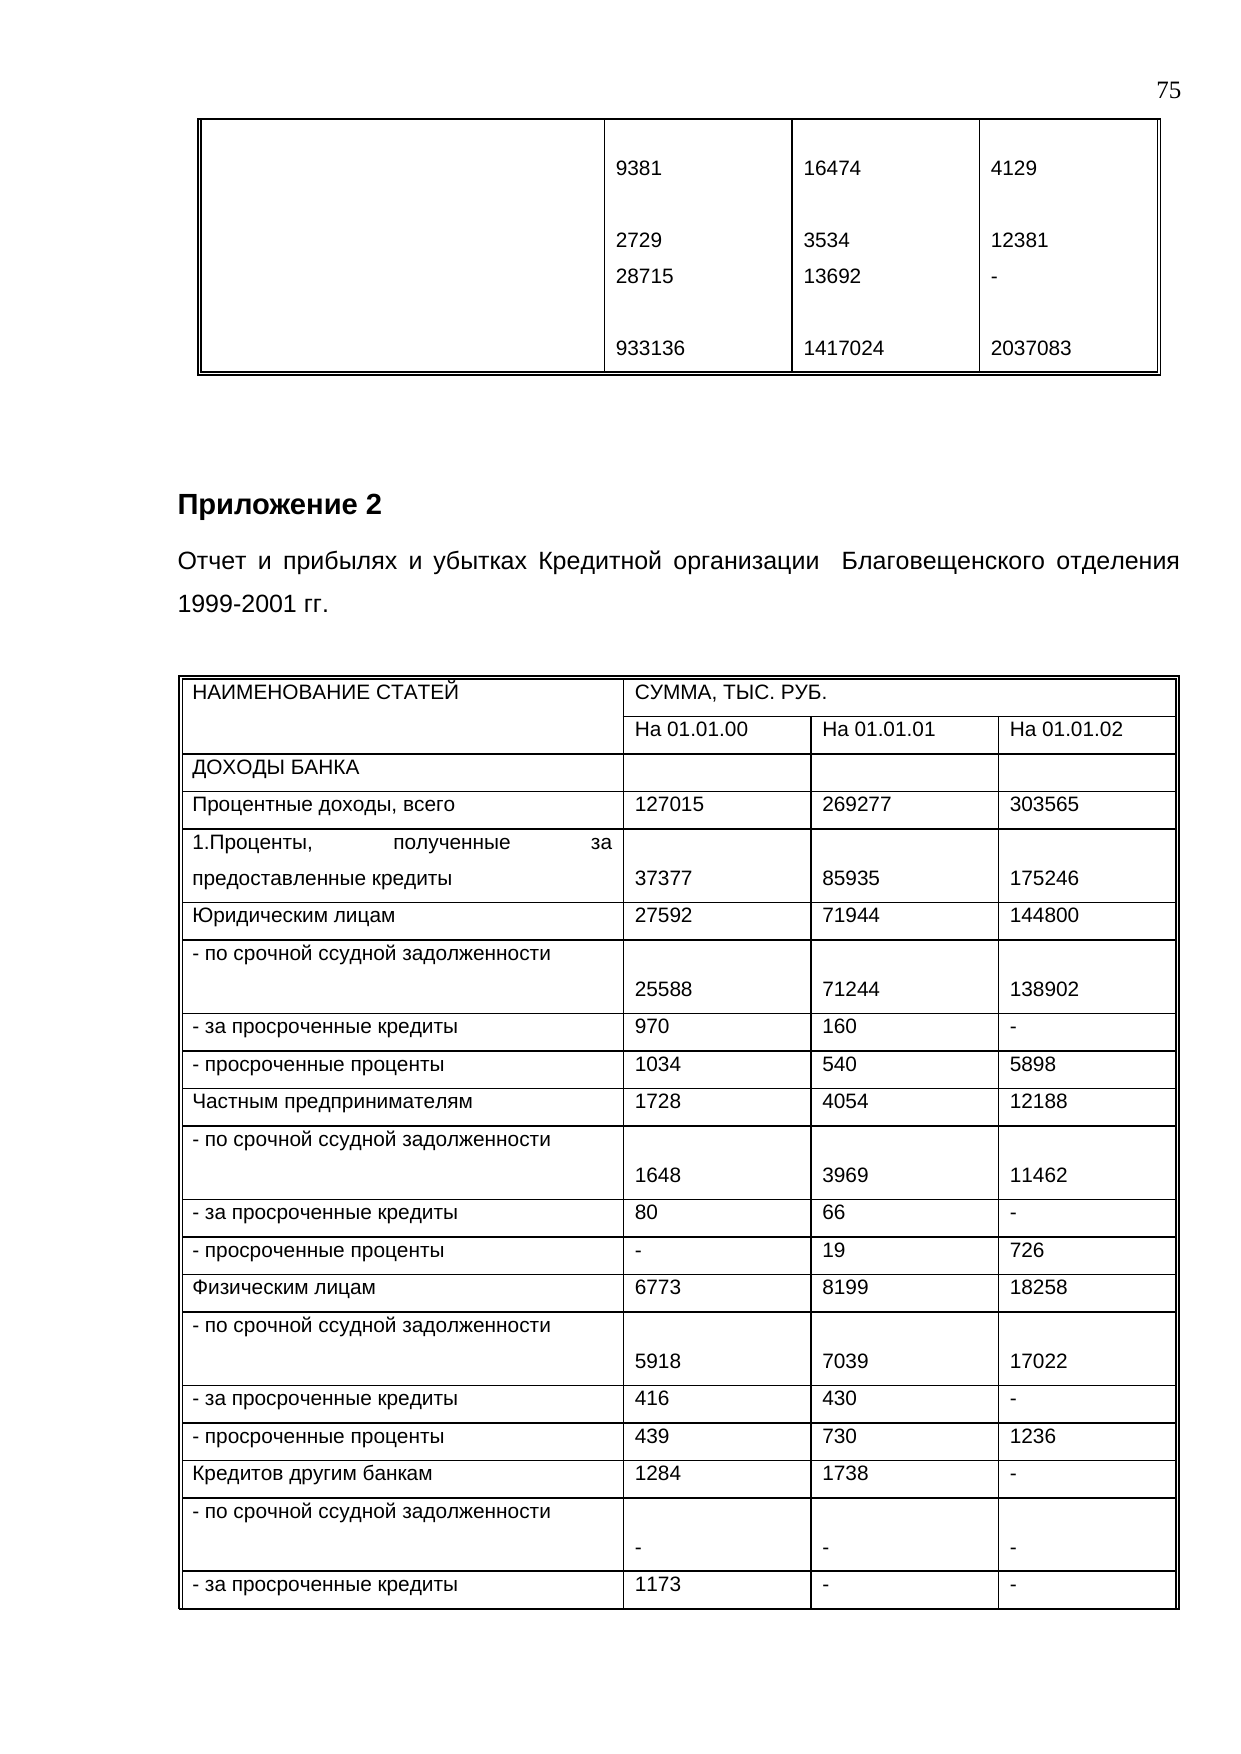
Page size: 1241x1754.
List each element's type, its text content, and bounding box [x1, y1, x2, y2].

table_cell 430 [812, 1386, 998, 1422]
table_cell На 01.01.02 [999, 717, 1175, 753]
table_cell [605, 120, 791, 371]
table_cell - [812, 1572, 998, 1608]
table_cell 144800 [999, 903, 1175, 939]
table_cell - за просроченные кредиты [183, 1572, 623, 1608]
table_cell На 01.01.01 [812, 717, 998, 753]
table_header Сумма, тыс. руб. [624, 680, 1175, 716]
table_cell Юридическим лицам [183, 903, 623, 939]
table_cell 17022 [999, 1313, 1175, 1384]
table_cell 3969 [812, 1127, 998, 1198]
table_cell 71244 [812, 941, 998, 1013]
table_cell - за просроченные кредиты [183, 1200, 623, 1236]
table_cell 269277 [812, 792, 998, 828]
table_cell - [999, 1461, 1175, 1497]
table_cell 25588 [624, 941, 810, 1013]
table_cell 6773 [624, 1275, 810, 1311]
table_cell 85935 [812, 830, 998, 902]
table_cell 540 [812, 1052, 998, 1088]
table_cell 66 [812, 1200, 998, 1236]
table_cell [999, 755, 1175, 791]
table_cell 80 [624, 1200, 810, 1236]
table_cell 5918 [624, 1313, 810, 1384]
table_cell - за просроченные кредиты [183, 1386, 623, 1422]
table_cell - [999, 1572, 1175, 1608]
table_cell - по срочной ссудной задолженности [183, 941, 623, 1013]
table_cell ДОХОДЫ БАНКА [183, 755, 623, 791]
table_cell 18258 [999, 1275, 1175, 1311]
table_cell 1034 [624, 1052, 810, 1088]
table_cell - просроченные проценты [183, 1424, 623, 1459]
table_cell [793, 120, 979, 371]
table_cell 303565 [999, 792, 1175, 828]
text Отчет и прибылях и убытках Кредитной организации Благовещенского отделения 1999-2001 гг. [177, 546, 1181, 618]
table_cell - [999, 1499, 1175, 1570]
table_cell 7039 [812, 1313, 998, 1384]
table_cell 416 [624, 1386, 810, 1422]
table_cell 71944 [812, 903, 998, 939]
table_cell 730 [812, 1424, 998, 1459]
table_cell 19 [812, 1238, 998, 1273]
table_cell Частным предпринимателям [183, 1089, 623, 1125]
table_cell 160 [812, 1014, 998, 1050]
table_cell - [999, 1200, 1175, 1236]
table_cell 1284 [624, 1461, 810, 1497]
table_cell 11462 [999, 1127, 1175, 1198]
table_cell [202, 120, 604, 371]
table_cell 138902 [999, 941, 1175, 1013]
table_cell Физическим лицам [183, 1275, 623, 1311]
table_cell - просроченные проценты [183, 1052, 623, 1088]
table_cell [980, 120, 1157, 371]
table_cell 12188 [999, 1089, 1175, 1125]
table_cell 8199 [812, 1275, 998, 1311]
text Приложение 2 [177, 487, 1181, 521]
table_cell 1173 [624, 1572, 810, 1608]
table_cell 726 [999, 1238, 1175, 1273]
table_cell 175246 [999, 830, 1175, 902]
table_cell 5898 [999, 1052, 1175, 1088]
table_cell - по срочной ссудной задолженности [183, 1313, 623, 1384]
table_cell - [624, 1238, 810, 1273]
table_cell - за просроченные кредиты [183, 1014, 623, 1050]
table_cell - по срочной ссудной задолженности [183, 1499, 623, 1570]
table_cell 1236 [999, 1424, 1175, 1459]
table_cell 27592 [624, 903, 810, 939]
table_cell Кредитов другим банкам [183, 1461, 623, 1497]
table_cell - [812, 1499, 998, 1570]
table_cell 4054 [812, 1089, 998, 1125]
table_cell - просроченные проценты [183, 1238, 623, 1273]
table_cell 1.Проценты, полученные за предоставленные кредиты [183, 830, 623, 902]
table_cell - [999, 1386, 1175, 1422]
table_cell - [624, 1499, 810, 1570]
table_cell 970 [624, 1014, 810, 1050]
table_cell 1648 [624, 1127, 810, 1198]
table_cell [624, 755, 810, 791]
table_cell 1738 [812, 1461, 998, 1497]
table_cell 439 [624, 1424, 810, 1459]
table_cell 37377 [624, 830, 810, 902]
table_cell 127015 [624, 792, 810, 828]
table_cell Процентные доходы, всего [183, 792, 623, 828]
table_header Наименование статей [183, 680, 623, 753]
table_cell [812, 755, 998, 791]
table_cell На 01.01.00 [624, 717, 810, 753]
table_cell 1728 [624, 1089, 810, 1125]
table_cell - по срочной ссудной задолженности [183, 1127, 623, 1198]
table_cell - [999, 1014, 1175, 1050]
